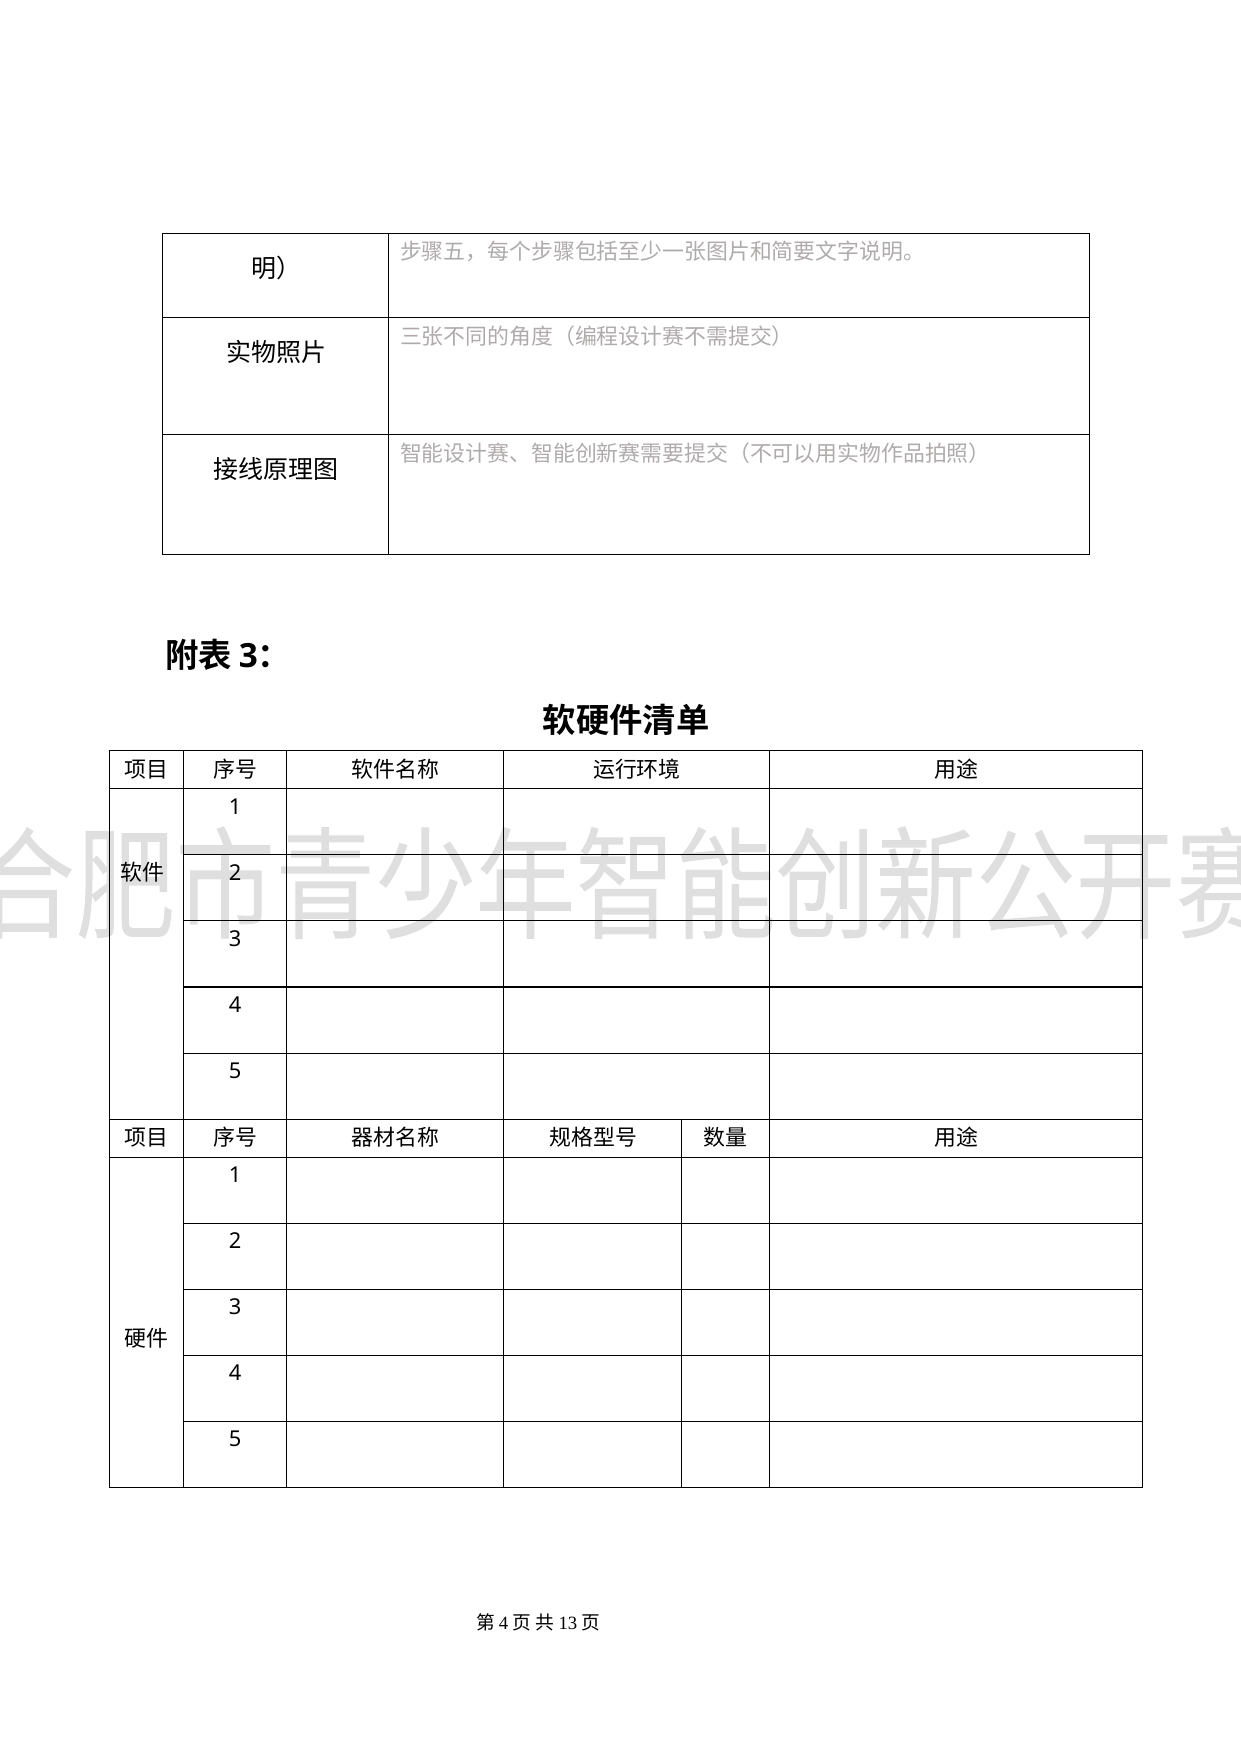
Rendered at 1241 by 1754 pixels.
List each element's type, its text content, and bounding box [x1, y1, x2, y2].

table_cell 三张不同的角度（编程设计赛不需提交） [389, 318, 1089, 434]
table_cell 器材名称 [287, 1120, 503, 1157]
table_cell [504, 1158, 681, 1223]
table_cell [770, 1054, 1142, 1118]
table_cell 用途 [770, 1120, 1142, 1157]
table_header 运行环境 [504, 751, 769, 788]
table_cell [682, 1422, 769, 1487]
table_cell [682, 1290, 769, 1355]
table_cell 硬件 [110, 1158, 183, 1487]
table_cell 项目 [110, 1120, 183, 1157]
table_cell [504, 1054, 769, 1118]
table_cell [287, 855, 503, 920]
table_cell [770, 1290, 1142, 1355]
list 附表3： [165, 620, 1087, 685]
table_cell 4 [184, 1356, 286, 1421]
table_cell [682, 1224, 769, 1289]
table_cell [287, 1356, 503, 1421]
table_header 软件名称 [287, 751, 503, 788]
table_cell [682, 1356, 769, 1421]
table_header 项目 [110, 751, 183, 788]
table_cell 2 [184, 1224, 286, 1289]
table_cell [770, 1158, 1142, 1223]
table_cell [504, 1290, 681, 1355]
table_cell 2 [184, 855, 286, 920]
table_cell 5 [184, 1422, 286, 1487]
table_cell [504, 988, 769, 1052]
table_cell 软件 [110, 789, 183, 1118]
table_cell 智能设计赛、智能创新赛需要提交（不可以用实物作品拍照） [389, 435, 1089, 554]
table_cell [287, 1224, 503, 1289]
table_cell 步骤五，每个步骤包括至少一张图片和简要文字说明。 [389, 234, 1089, 317]
table_cell 4 [184, 988, 286, 1052]
table_cell [770, 789, 1142, 854]
table_cell [287, 1290, 503, 1355]
table_cell [504, 1422, 681, 1487]
table_cell [287, 1422, 503, 1487]
table_cell [770, 921, 1142, 986]
table_cell [504, 1224, 681, 1289]
table_cell [504, 789, 769, 854]
table_cell [770, 1422, 1142, 1487]
table_cell [287, 1054, 503, 1118]
table_cell [770, 988, 1142, 1052]
table_cell [770, 1356, 1142, 1421]
table_cell [504, 855, 769, 920]
table_cell [287, 789, 503, 854]
table_cell 规格型号 [504, 1120, 681, 1157]
table_cell [770, 1224, 1142, 1289]
table_cell 实物照片 [163, 318, 388, 434]
table_header 用途 [770, 751, 1142, 788]
table_cell [770, 855, 1142, 920]
table_cell 数量 [682, 1120, 769, 1157]
table_cell [682, 1158, 769, 1223]
table_cell [287, 1158, 503, 1223]
table_cell 接线原理图 [163, 435, 388, 554]
table_cell 3 [184, 921, 286, 986]
table_cell [504, 1356, 681, 1421]
table_cell [287, 988, 503, 1052]
table_cell [504, 921, 769, 986]
table_cell 序号 [184, 1120, 286, 1157]
table_cell 1 [184, 789, 286, 854]
table_cell 3 [184, 1290, 286, 1355]
table_header 序号 [184, 751, 286, 788]
table_cell 5 [184, 1054, 286, 1118]
list 软硬件清单 [165, 685, 1087, 750]
table_cell 1 [184, 1158, 286, 1223]
table_cell [287, 921, 503, 986]
